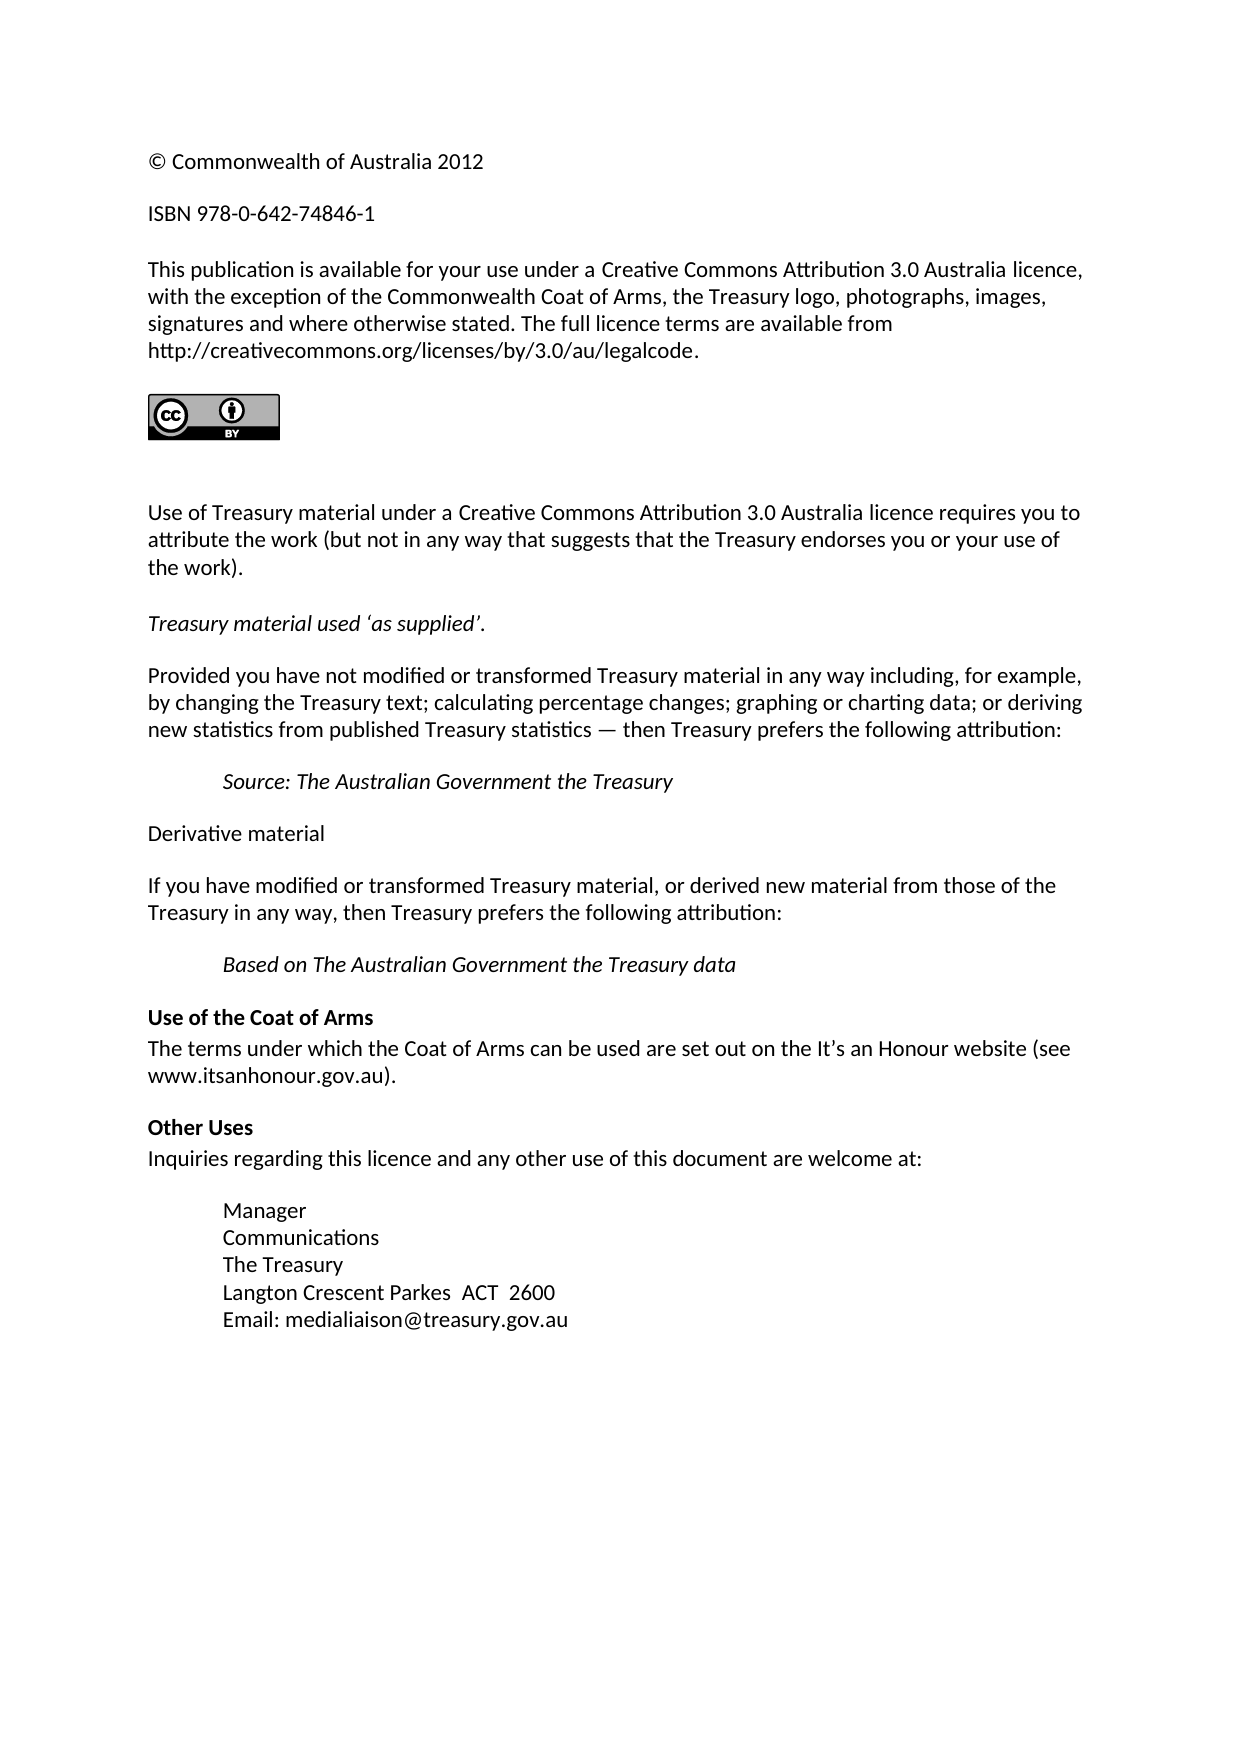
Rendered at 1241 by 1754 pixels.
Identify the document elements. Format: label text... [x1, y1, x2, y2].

text ISBN 978-0-642-74846-1 [148, 200, 1092, 227]
text Email: medialiaison@treasury.gov.au [223, 1305, 1092, 1332]
text This publication is available for your use under a Creative Commons Attribution 3.0 Australia licence, with the exception of the Commonwealth Coat of Arms, the Treasury logo, photographs, images, signatures and where otherwise stated. The full licence terms are available from http://creativecommons.org/licenses/by/3.0/au/legalcode. [148, 256, 1092, 364]
text Langton Crescent Parkes ACT 2600 [223, 1278, 1092, 1305]
text If you have modified or transformed Treasury material, or derived new material from those of the Treasury in any way, then Treasury prefers the following attribution: [148, 872, 1092, 926]
text Source: The Australian Government the Treasury [148, 768, 1092, 795]
text Communications [223, 1224, 1092, 1251]
text Inquiries regarding this licence and any other use of this document are welcome at: [148, 1145, 1092, 1172]
text Use of the Coat of Arms [148, 1003, 1092, 1030]
text Treasury material used ‘as supplied’. [148, 609, 1092, 637]
text The terms under which the Coat of Arms can be used are set out on the It’s an Honour website (see www.itsanhonour.gov.au). [148, 1034, 1092, 1089]
text Derivative material [148, 820, 1092, 847]
text © Commonwealth of Australia 2012 [148, 148, 1092, 175]
text The Treasury [223, 1251, 1092, 1278]
text Based on The Australian Government the Treasury data [148, 951, 1092, 978]
text Other Uses [148, 1114, 1092, 1141]
text Use of Treasury material under a Creative Commons Attribution 3.0 Australia licence requires you to attribute the work (but not in any way that suggests that the Treasury endorses you or your use of the work). [148, 499, 1092, 580]
text Provided you have not modified or transformed Treasury material in any way including, for example, by changing the Treasury text; calculating percentage changes; graphing or charting data; or deriving new statistics from published Treasury statistics — then Treasury prefers the following attribution: [148, 662, 1092, 743]
text Manager [223, 1197, 1092, 1224]
